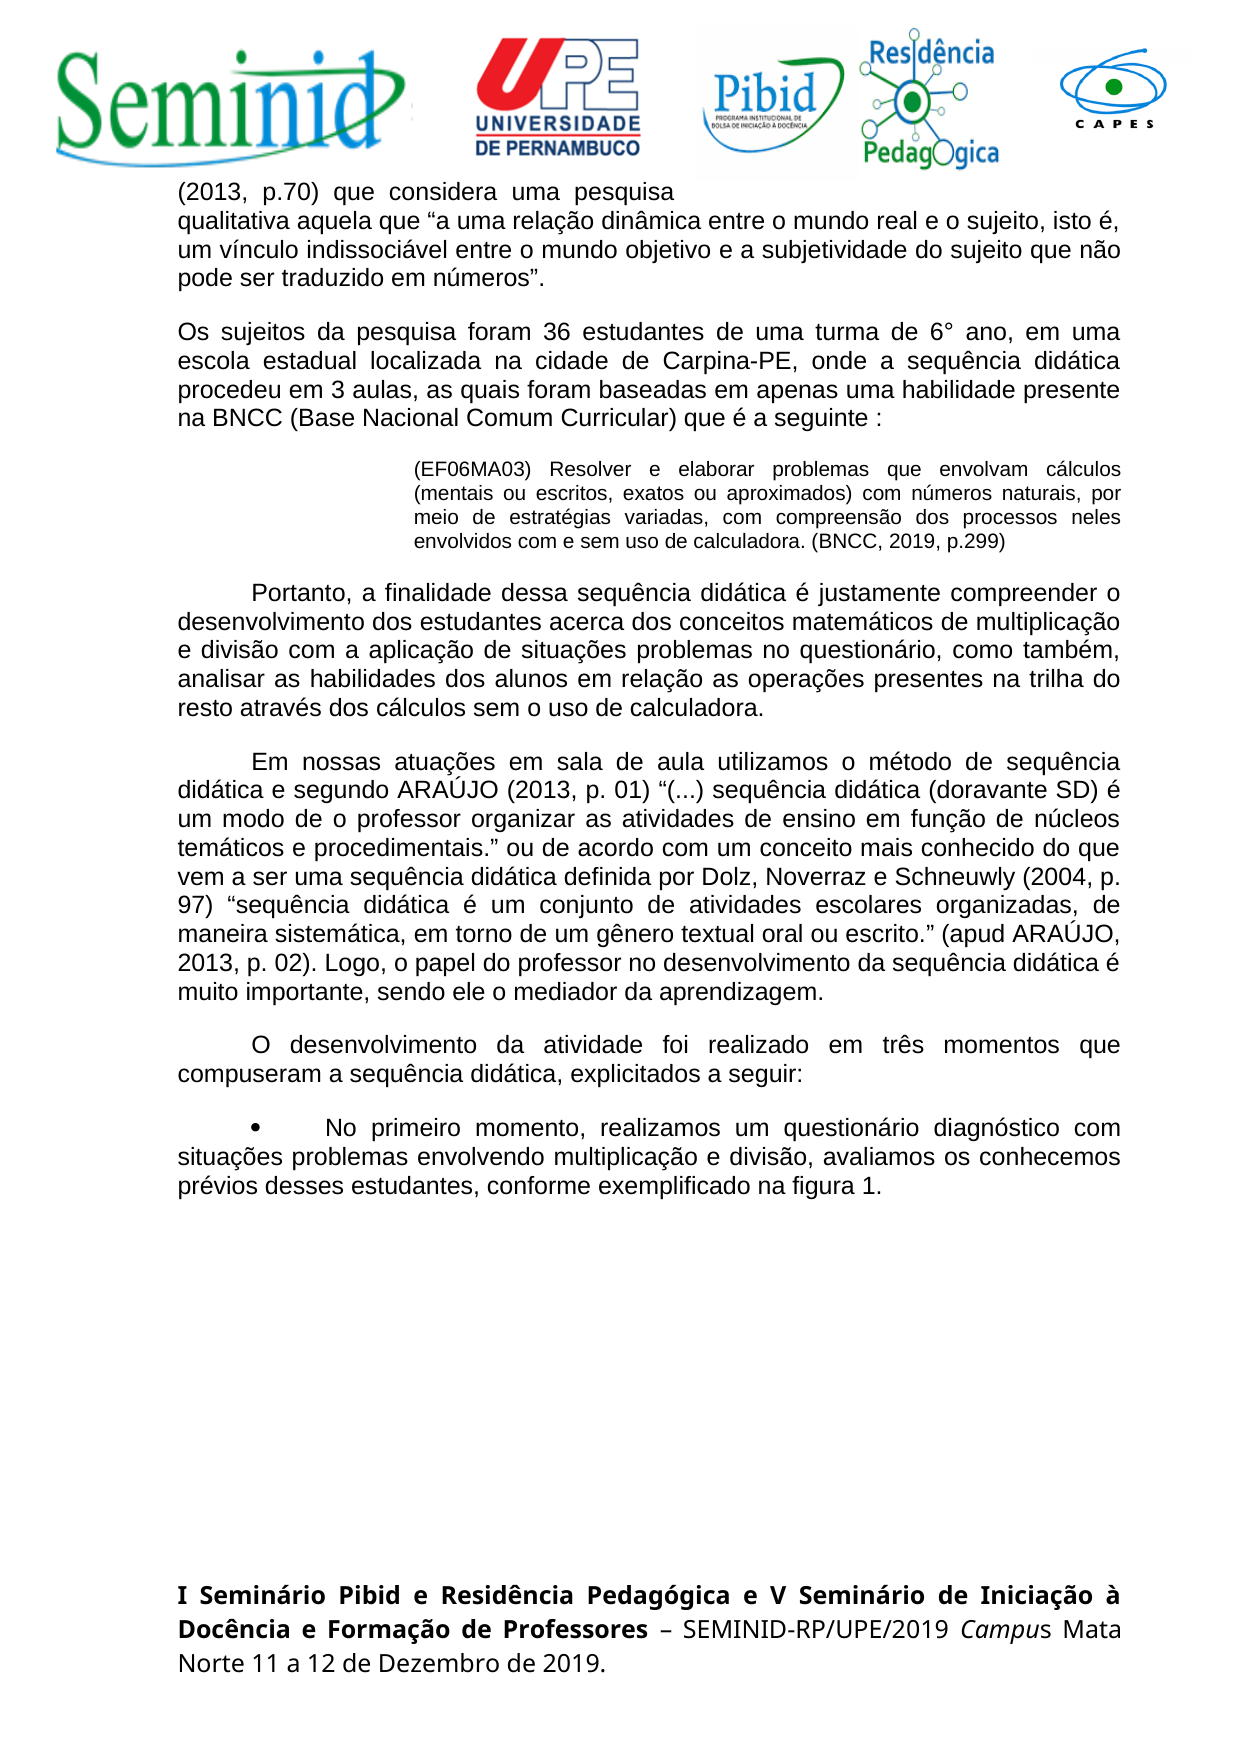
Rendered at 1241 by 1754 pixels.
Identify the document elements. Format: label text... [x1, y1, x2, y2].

text Em nossas atuações em sala de aula utilizamos o método de sequência didática e segundo ARAÚJO (2013, p. 01) “(...) sequência didática (doravante SD) é um modo de o professor organizar as atividades de ensino em função de núcleos temáticos e procedimentais.” ou de acordo com um conceito mais conhecido do que vem a ser uma sequência didática definida por Dolz, Noverraz e Schneuwly (2004, p. 97) “sequência didática é um conjunto de atividades escolares organizadas, de maneira sistemática, em torno de um gênero textual oral ou escrito.” (apud ARAÚJO, 2013, p. 02). Logo, o papel do professor no desenvolvimento da sequência didática é muito importante, sendo ele o mediador da aprendizagem. [177, 747, 1122, 1006]
picture [56, 28, 413, 170]
picture [693, 0, 1018, 177]
picture [1030, 46, 1193, 132]
picture [466, 29, 648, 161]
list No primeiro momento, realizamos um questionário diagnóstico com situações problemas envolvendo multiplicação e divisão, avaliamos os conhecemos prévios desses estudantes, conforme exemplificado na figura 1. [177, 1113, 1122, 1199]
text Portanto, a finalidade dessa sequência didática é justamente compreender o desenvolvimento dos estudantes acerca dos conceitos matemáticos de multiplicação e divisão com a aplicação de situações problemas no questionário, como também, analisar as habilidades dos alunos em relação as operações presentes na trilha do resto através dos cálculos sem o uso de calculadora. [177, 578, 1122, 722]
text (EF06MA03) Resolver e elaborar problemas que envolvam cálculos (mentais ou escritos, exatos ou aproximados) com números naturais, por meio de estratégias variadas, com compreensão dos processos neles envolvidos com e sem uso de calculadora. (BNCC, 2019, p.299) [413, 457, 1122, 553]
text O desenvolvimento da atividade foi realizado em três momentos que compuseram a sequência didática, explicitados a seguir: [177, 1031, 1122, 1088]
text Os sujeitos da pesquisa foram 36 estudantes de uma turma de 6° ano, em uma escola estadual localizada na cidade de Carpina-PE, onde a sequência didática procedeu em 3 aulas, as quais foram baseadas em apenas uma habilidade presente na BNCC (Base Nacional Comum Curricular) que é a seguinte : [177, 317, 1122, 432]
